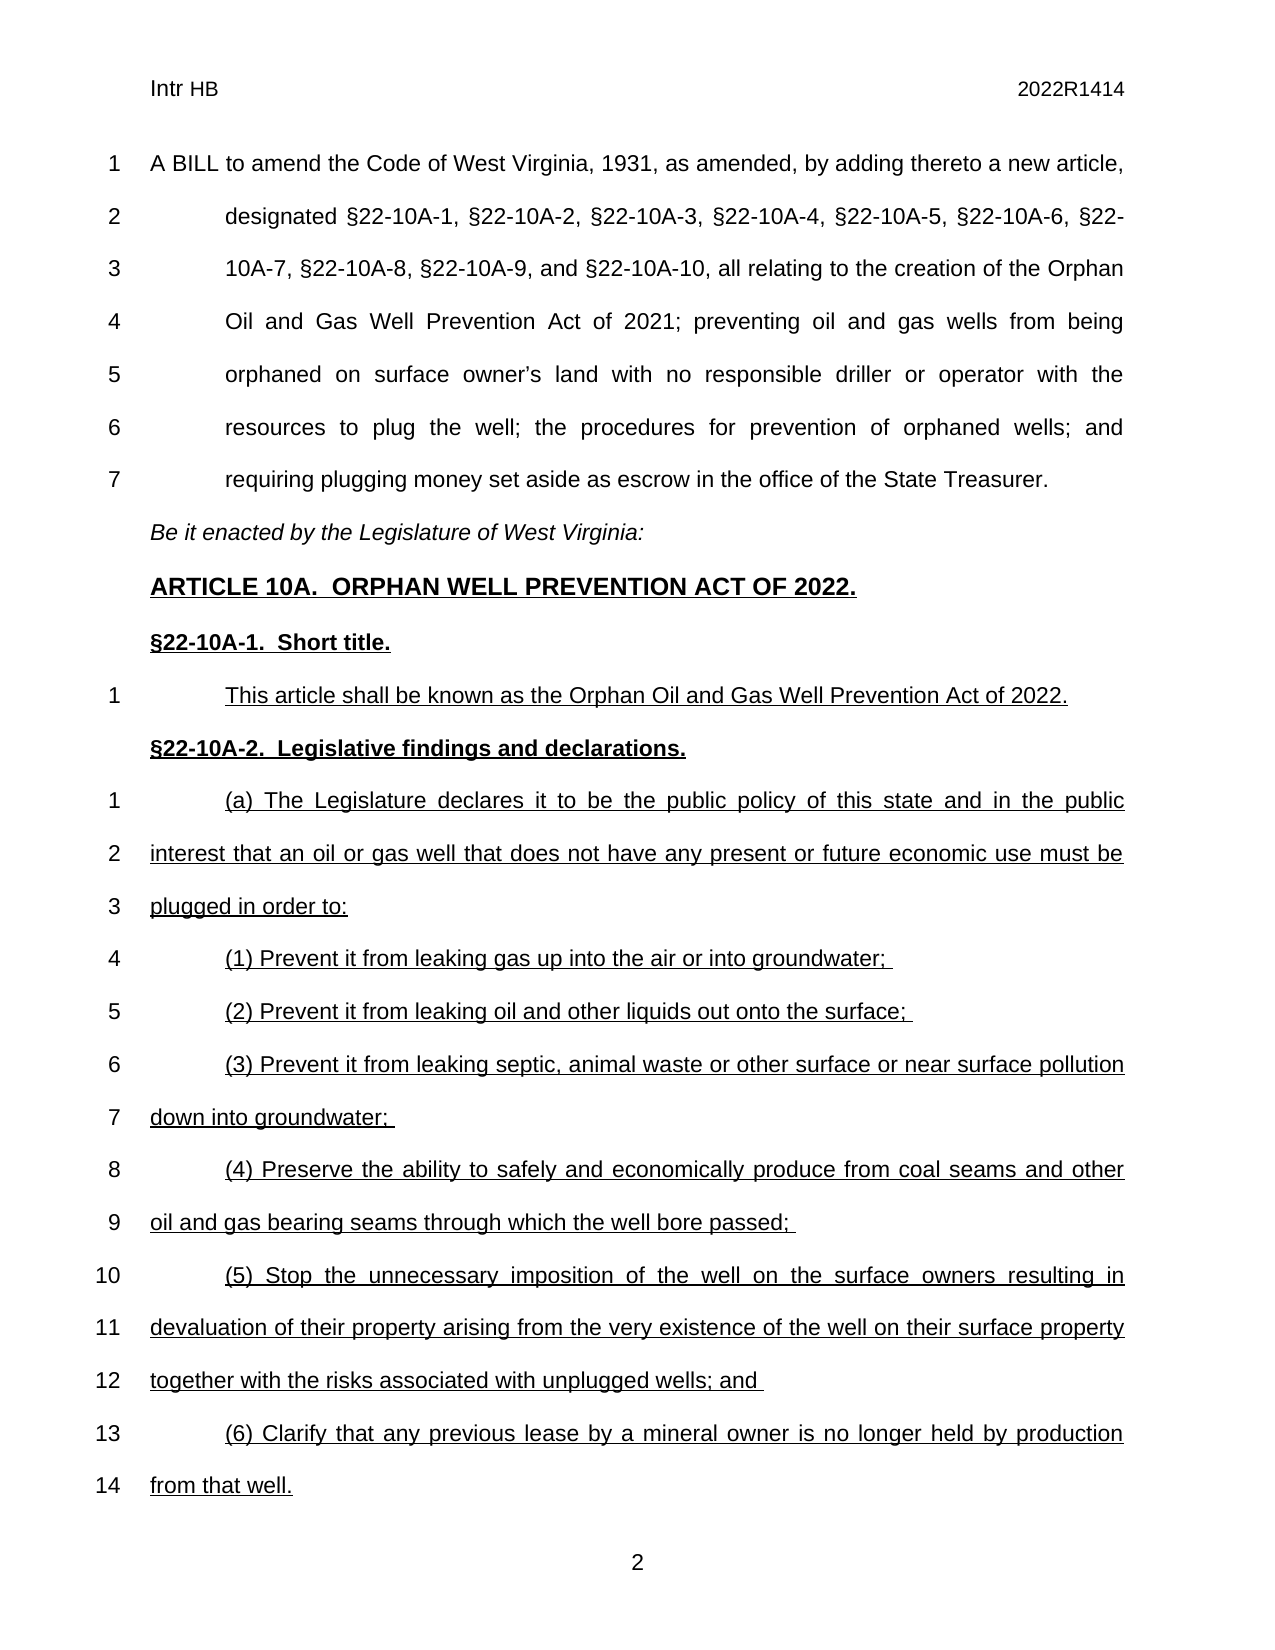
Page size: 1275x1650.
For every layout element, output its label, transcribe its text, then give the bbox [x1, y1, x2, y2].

subtitle ARTICLE 10A. Orphan Well Prevention Act of 2022. [150, 572, 1125, 600]
text (6) Clarify that any previous lease by a mineral owner is no longer held by production from that well. [150, 1420, 1125, 1499]
subtitle §22-10A-2. Legislative findings and declarations. [150, 734, 1125, 761]
text (5) Stop the unnecessary imposition of the well on the surface owners resulting in devaluation of their property arising from the very existence of the well on their surface property together with the risks associated with unplugged wells; and [150, 1338, 1125, 1393]
text (2) Prevent it from leaking oil and other liquids out onto the surface; [150, 998, 1125, 1024]
text (3) Prevent it from leaking septic, animal waste or other surface or near surface pollution down into groundwater; [150, 1051, 1125, 1130]
title A BILL to amend the Code of West Virginia, 1931, as amended, by adding thereto a new article, designated §22-10A-1, §22-10A-2, §22-10A-3, §22-10A-4, §22-10A-5, §22-10A-6, §22-10A-7, §22-10A-8, §22-10A-9, and §22-10A-10, all relating to the creation of the Orphan Oil and Gas Well Prevention Act of 2021; preventing oil and gas wells from being orphaned on surface owner’s land with no responsible driller or operator with the resources to plug the well; the procedures for prevention of orphaned wells; and requiring plugging money set aside as escrow in the office of the State Treasurer. [150, 150, 1125, 493]
text (1) Prevent it from leaking gas up into the air or into groundwater; [150, 945, 1125, 972]
text This article shall be known as the Orphan Oil and Gas Well Prevention Act of 2022. [150, 682, 1125, 708]
text Be it enacted by the Legislature of West Virginia: [150, 519, 1125, 545]
text (a) The Legislature declares it to be the public policy of this state and in the public interest that an oil or gas well that does not have any present or future economic use must be plugged in order to: [150, 787, 1125, 919]
text (4) Preserve the ability to safely and economically produce from coal seams and other oil and gas bearing seams through which the well bore passed; [150, 1156, 1125, 1235]
subtitle §22-10A-1. Short title. [150, 629, 1125, 656]
text (5) Stop the unnecessary imposition of the well on the surface owners resulting in devaluation of their property arising from the very existence of the well on their surface property together with the risks associated with unplugged wells; and [150, 1262, 1125, 1337]
